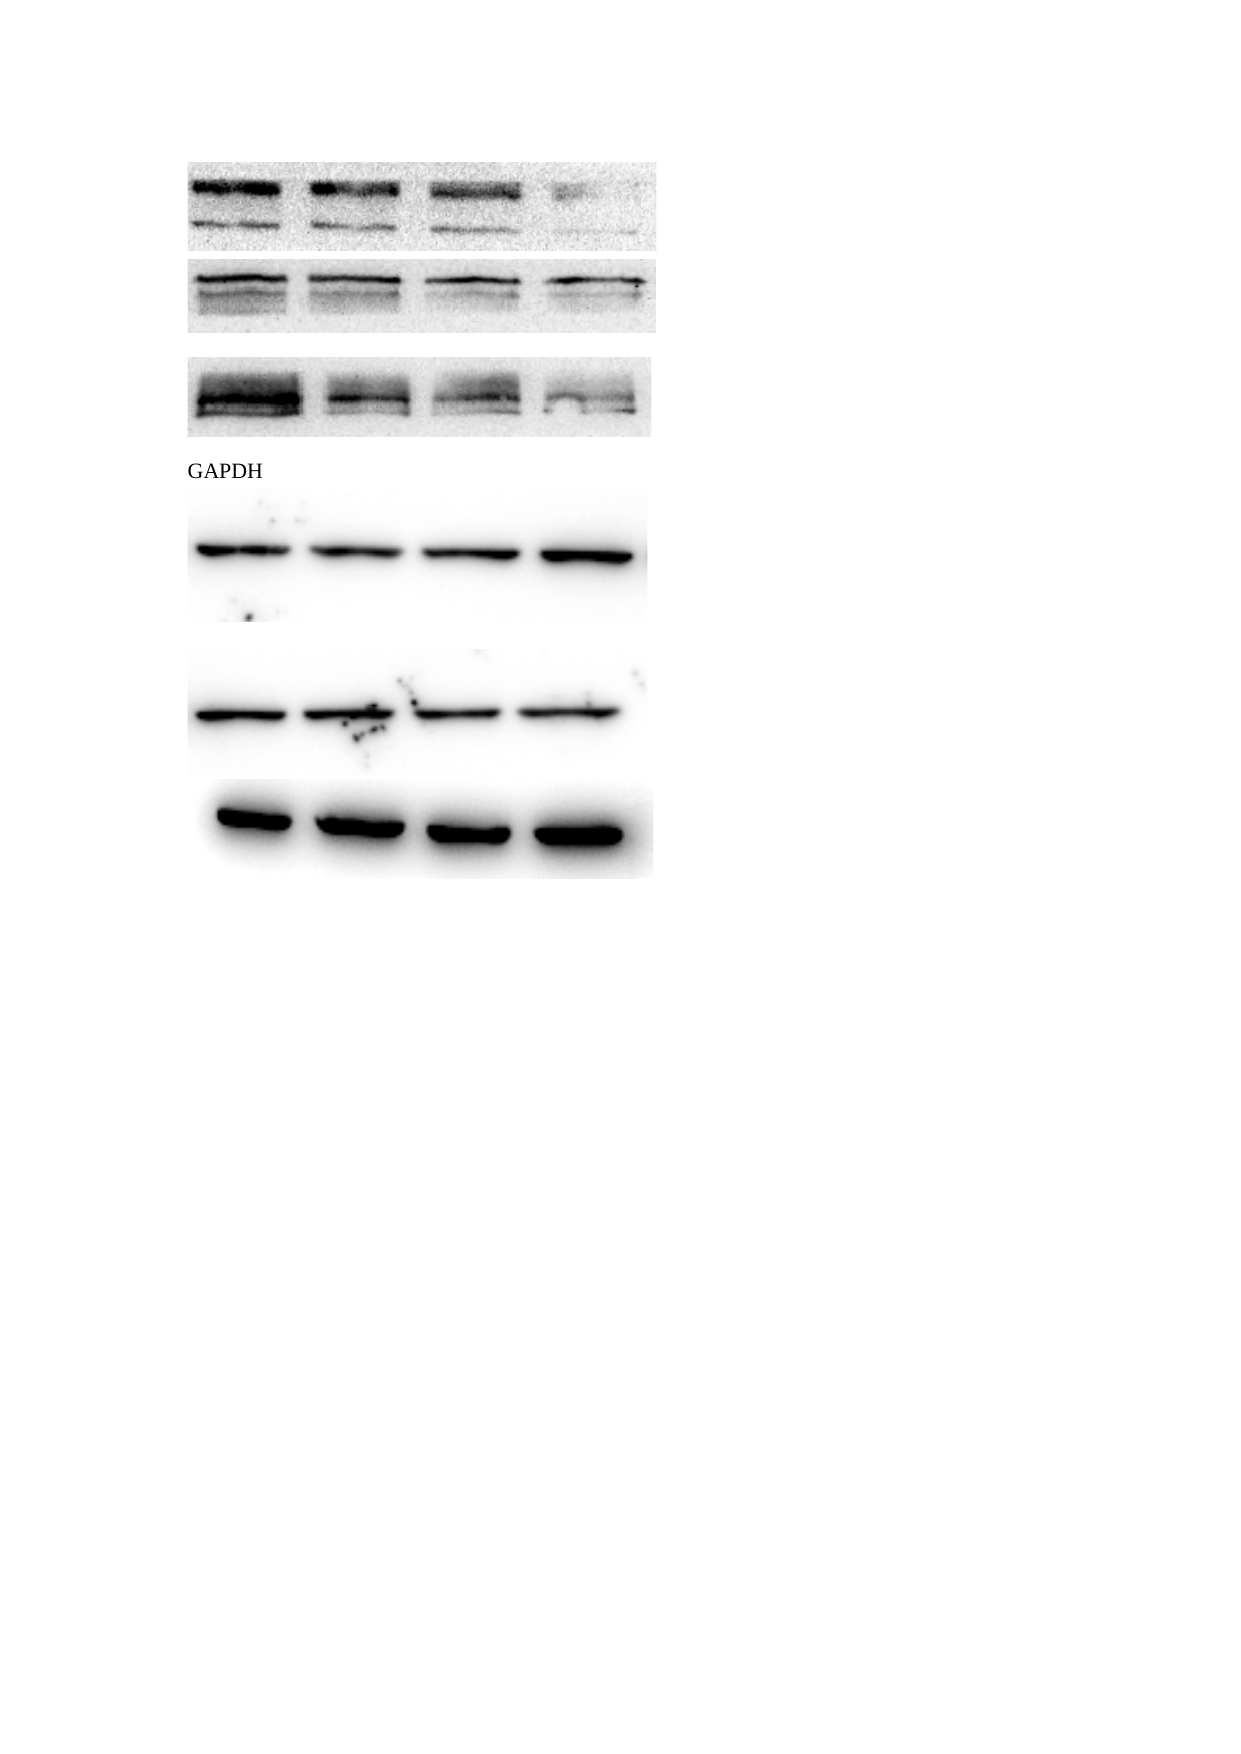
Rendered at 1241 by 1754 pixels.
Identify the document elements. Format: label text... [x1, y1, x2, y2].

picture [187, 649, 648, 776]
picture [187, 162, 657, 251]
picture [187, 357, 652, 437]
text GAPDH [187, 454, 1053, 487]
picture [187, 487, 648, 622]
picture [187, 259, 656, 333]
picture [187, 779, 654, 879]
